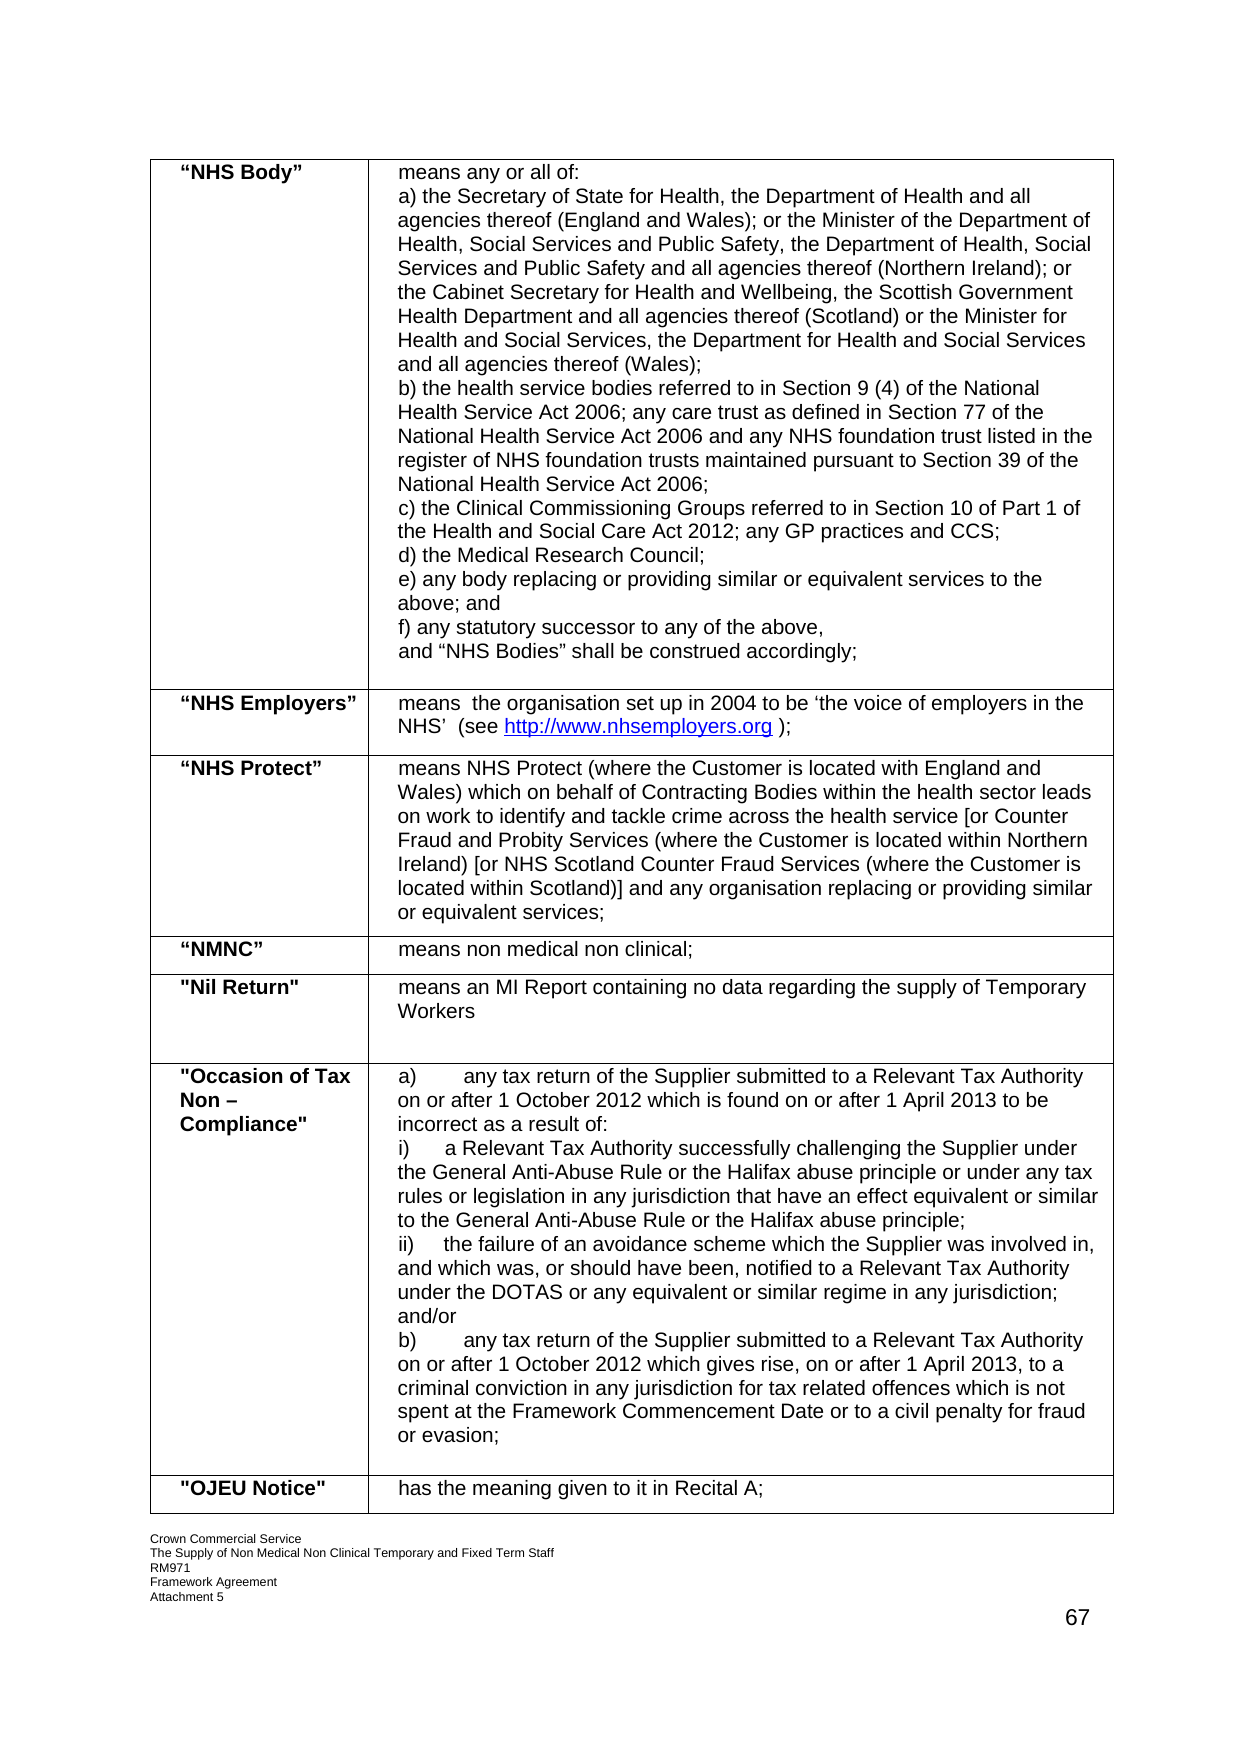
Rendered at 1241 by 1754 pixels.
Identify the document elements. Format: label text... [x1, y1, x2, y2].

table_cell means non medical non clinical; [369, 937, 1113, 974]
table_cell means NHS Protect (where the Customer is located with England and Wales) which on behalf of Contracting Bodies within the health sector leads on work to identify and tackle crime across the health service [or Counter Fraud and Probity Services (where the Customer is located within Northern Ireland) [or NHS Scotland Counter Fraud Services (where the Customer is located within Scotland)] and any organisation replacing or providing similar or equivalent services; [369, 756, 1113, 936]
table_cell “NHS Protect” [151, 756, 368, 936]
table_cell "OJEU Notice" [151, 1476, 368, 1512]
table_cell has the meaning given to it in Recital A; [369, 1476, 1113, 1512]
table_cell "Nil Return" [151, 975, 368, 1063]
table_cell means the organisation set up in 2004 to be ‘the voice of employers in the NHS’ (see http://www.nhsemployers.org ); [369, 690, 1113, 755]
table_cell “NMNC” [151, 937, 368, 974]
table_cell a) any tax return of the Supplier submitted to a Relevant Tax Authority on or after 1 October 2012 which is found on or after 1 April 2013 to be incorrect as a result of: i) a Relevant Tax Authority successfully challenging the Supplier under the General Anti-Abuse Rule or the Halifax abuse principle or under any tax rules or legislation in any jurisdiction that have an effect equivalent or similar to the General Anti-Abuse Rule or the Halifax abuse principle; ii) the failure of an avoidance scheme which the Supplier was involved in, and which was, or should have been, notified to a Relevant Tax Authority under the DOTAS or any equivalent or similar regime in any jurisdiction; and/or b) any tax return of the Supplier submitted to a Relevant Tax Authority on or after 1 October 2012 which gives rise, on or after 1 April 2013, to a criminal conviction in any jurisdiction for tax related offences which is not spent at the Framework Commencement Date or to a civil penalty for fraud or evasion; [369, 1064, 1113, 1475]
table_cell “NHS Employers” [151, 690, 368, 755]
table_cell means any or all of: a) the Secretary of State for Health, the Department of Health and all agencies thereof (England and Wales); or the Minister of the Department of Health, Social Services and Public Safety, the Department of Health, Social Services and Public Safety and all agencies thereof (Northern Ireland); or the Cabinet Secretary for Health and Wellbeing, the Scottish Government Health Department and all agencies thereof (Scotland) or the Minister for Health and Social Services, the Department for Health and Social Services and all agencies thereof (Wales); b) the health service bodies referred to in Section 9 (4) of the National Health Service Act 2006; any care trust as defined in Section 77 of the National Health Service Act 2006 and any NHS foundation trust listed in the register of NHS foundation trusts maintained pursuant to Section 39 of the National Health Service Act 2006; c) the Clinical Commissioning Groups referred to in Section 10 of Part 1 of the Health and Social Care Act 2012; any GP practices and CCS; d) the Medical Research Council; e) any body replacing or providing similar or equivalent services to the above; and f) any statutory successor to any of the above, and “NHS Bodies” shall be construed accordingly; [369, 160, 1113, 689]
table_cell “NHS Body” [151, 160, 368, 689]
table_cell "Occasion of Tax Non –Compliance" [151, 1064, 368, 1475]
table_cell means an MI Report containing no data regarding the supply of Temporary Workers [369, 975, 1113, 1063]
